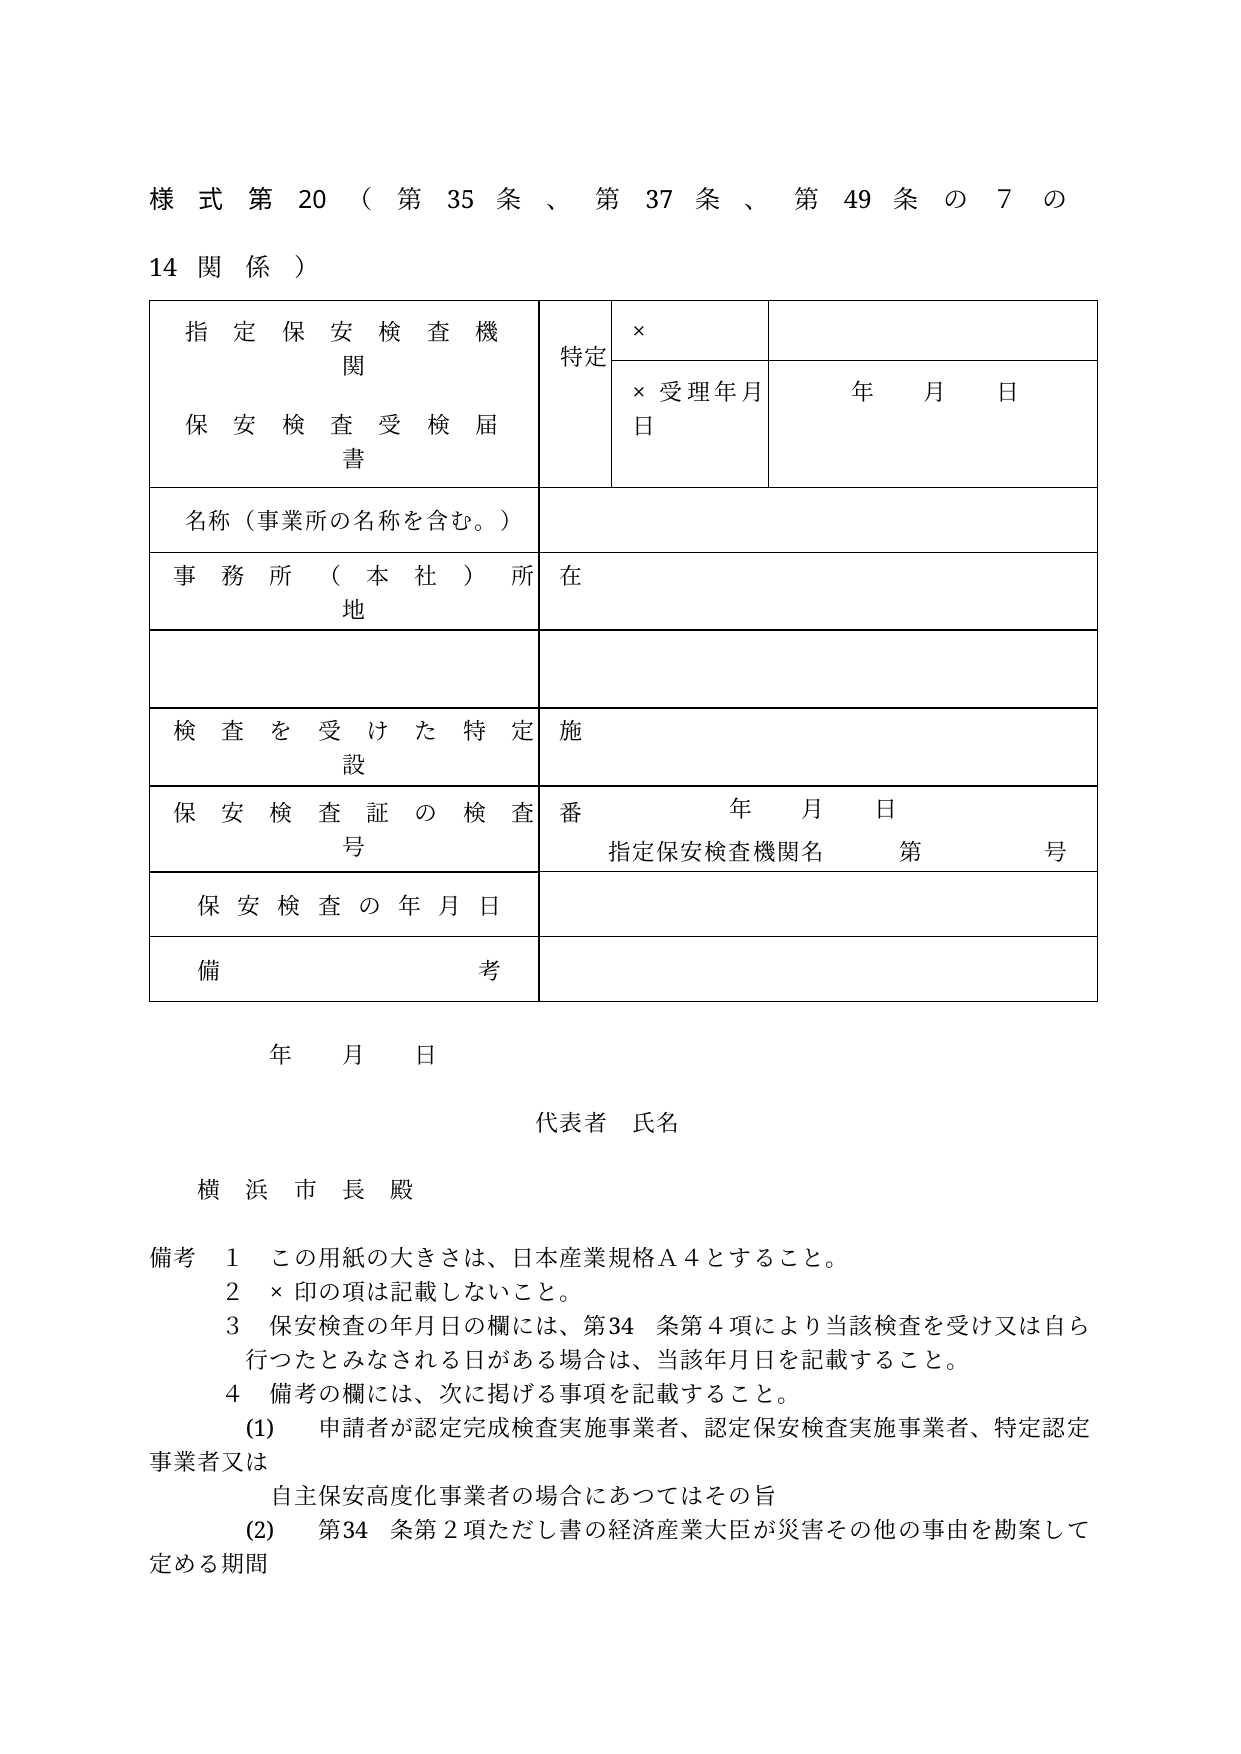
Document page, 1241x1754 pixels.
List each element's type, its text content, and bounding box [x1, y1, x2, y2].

text (1) 申請者が認定完成検査実施事業者、認定保安検査実施事業者、特定認定事業者又は [149, 1410, 1091, 1478]
text 様式第20（第35条、第37条、第49条の７の14関係） [149, 164, 1091, 300]
table_cell 保安検査の年月日 [150, 873, 538, 936]
text 横 浜 市 長 殿 [149, 1172, 1091, 1206]
text ３ 保安検査の年月日の欄には、第34条第４項により当該検査を受け又は自ら行つたとみなされる日がある場合は、当該年月日を記載すること。 [149, 1308, 1091, 1376]
table_cell ×受理年月日 [612, 361, 768, 487]
table_cell 備考 [150, 937, 538, 1001]
text (2) 第34条第２項ただし書の経済産業大臣が災害その他の事由を勘案して定める期間 [149, 1512, 1091, 1579]
text 備考 １ この用紙の大きさは、日本産業規格Ａ４とすること。 [149, 1240, 1091, 1274]
text 代表者 氏名 [511, 1104, 1091, 1138]
table_cell 年 月 日 指定保安検査機関名 第 号 [540, 787, 1097, 871]
text 自主保安高度化事業者の場合にあつてはその旨 [149, 1478, 1091, 1512]
table_header × [612, 301, 768, 360]
text 年 月 日 [149, 1036, 1091, 1070]
table_cell [540, 553, 1097, 629]
table_header [769, 301, 1097, 360]
table_header 特定 [540, 301, 611, 487]
table_cell [540, 937, 1097, 1001]
table_cell [540, 872, 1097, 936]
table_cell 保安検査証の検査番号 [150, 787, 538, 871]
text ４ 備考の欄には、次に掲げる事項を記載すること。 [149, 1376, 1091, 1410]
table_header 指定保安検査機関 保安検査受検届書 [150, 301, 538, 487]
table_cell [540, 631, 1097, 707]
table_cell [540, 488, 1097, 552]
table_cell 名称（事業所の名称を含む｡） [150, 488, 538, 552]
table_cell [150, 631, 538, 707]
table_cell 検査を受けた特定施設 [150, 709, 538, 785]
table_cell [540, 709, 1097, 785]
table_cell 事務所（本社）所在地 [150, 553, 538, 629]
text ２ ×印の項は記載しないこと。 [149, 1274, 1091, 1308]
table_cell 年 月 日 [769, 361, 1097, 487]
